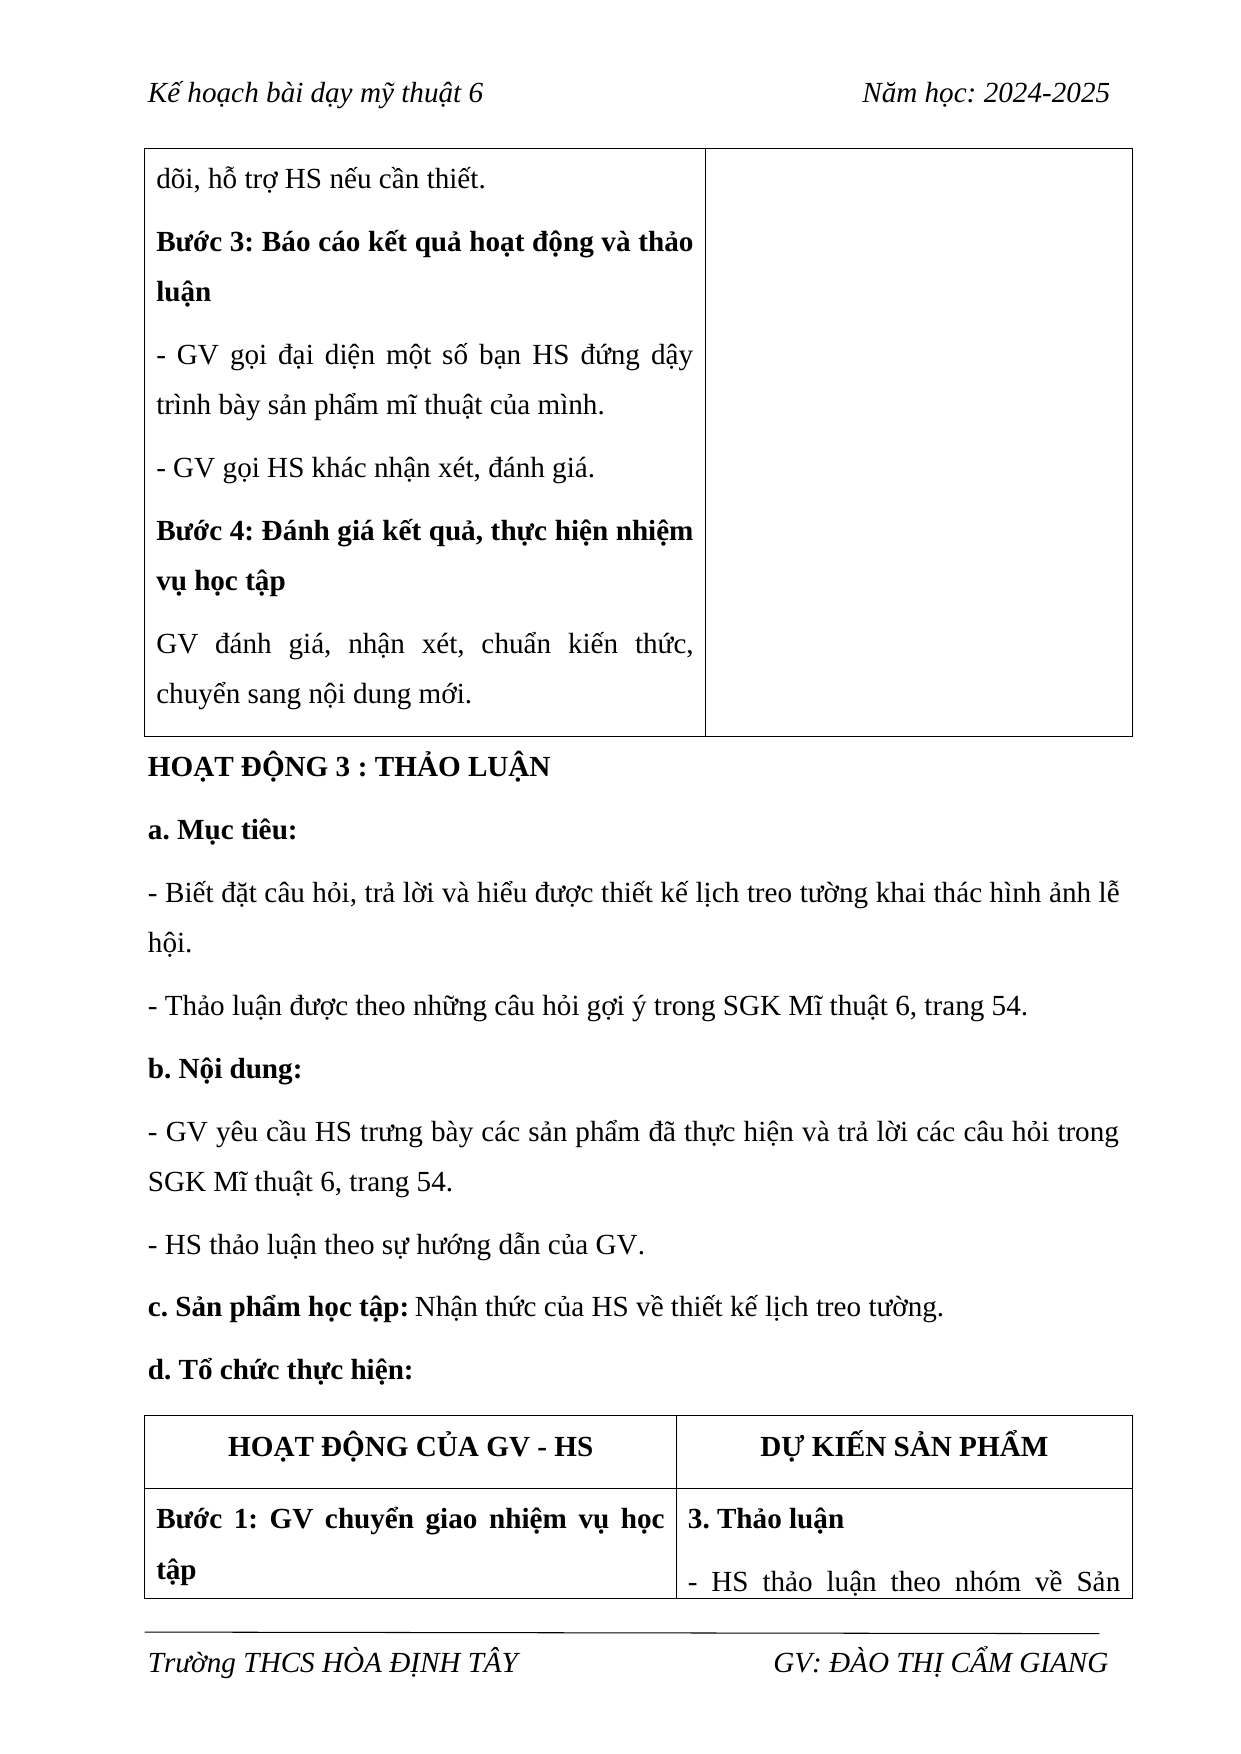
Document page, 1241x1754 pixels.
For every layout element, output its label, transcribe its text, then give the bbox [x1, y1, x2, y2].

table_header HOẠT ĐỘNG CỦA GV - HS [145, 1416, 676, 1488]
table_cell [145, 149, 705, 736]
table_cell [706, 149, 1132, 736]
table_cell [677, 1489, 1132, 1598]
text b. Nội dung: [148, 1051, 1122, 1084]
text - HS thảo luận theo sự hướng dẫn của GV. [148, 1227, 1122, 1260]
text - Thảo luận được theo những câu hỏi gợi ý trong SGK Mĩ thuật 6, trang 54. [148, 988, 1122, 1022]
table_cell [145, 1489, 676, 1598]
text HOẠT ĐỘNG 3 : THẢO LUẬN [148, 749, 1122, 783]
text d. Tổ chức thực hiện: [148, 1352, 1122, 1386]
text c. Sản phẩm học tập: Nhận thức của HS về thiết kế lịch treo tường. [148, 1289, 1122, 1323]
text a. Mục tiêu: [148, 812, 1122, 846]
table_header DỰ KIẾN SẢN PHẨM [677, 1416, 1132, 1488]
text - GV yêu cầu HS trưng bày các sản phẩm đã thực hiện và trả lời các câu hỏi trong SGK Mĩ thuật 6, trang 54. [148, 1114, 1122, 1197]
text - Biết đặt câu hỏi, trả lời và hiểu được thiết kế lịch treo tường khai thác hình ảnh lễ hội. [148, 875, 1122, 959]
